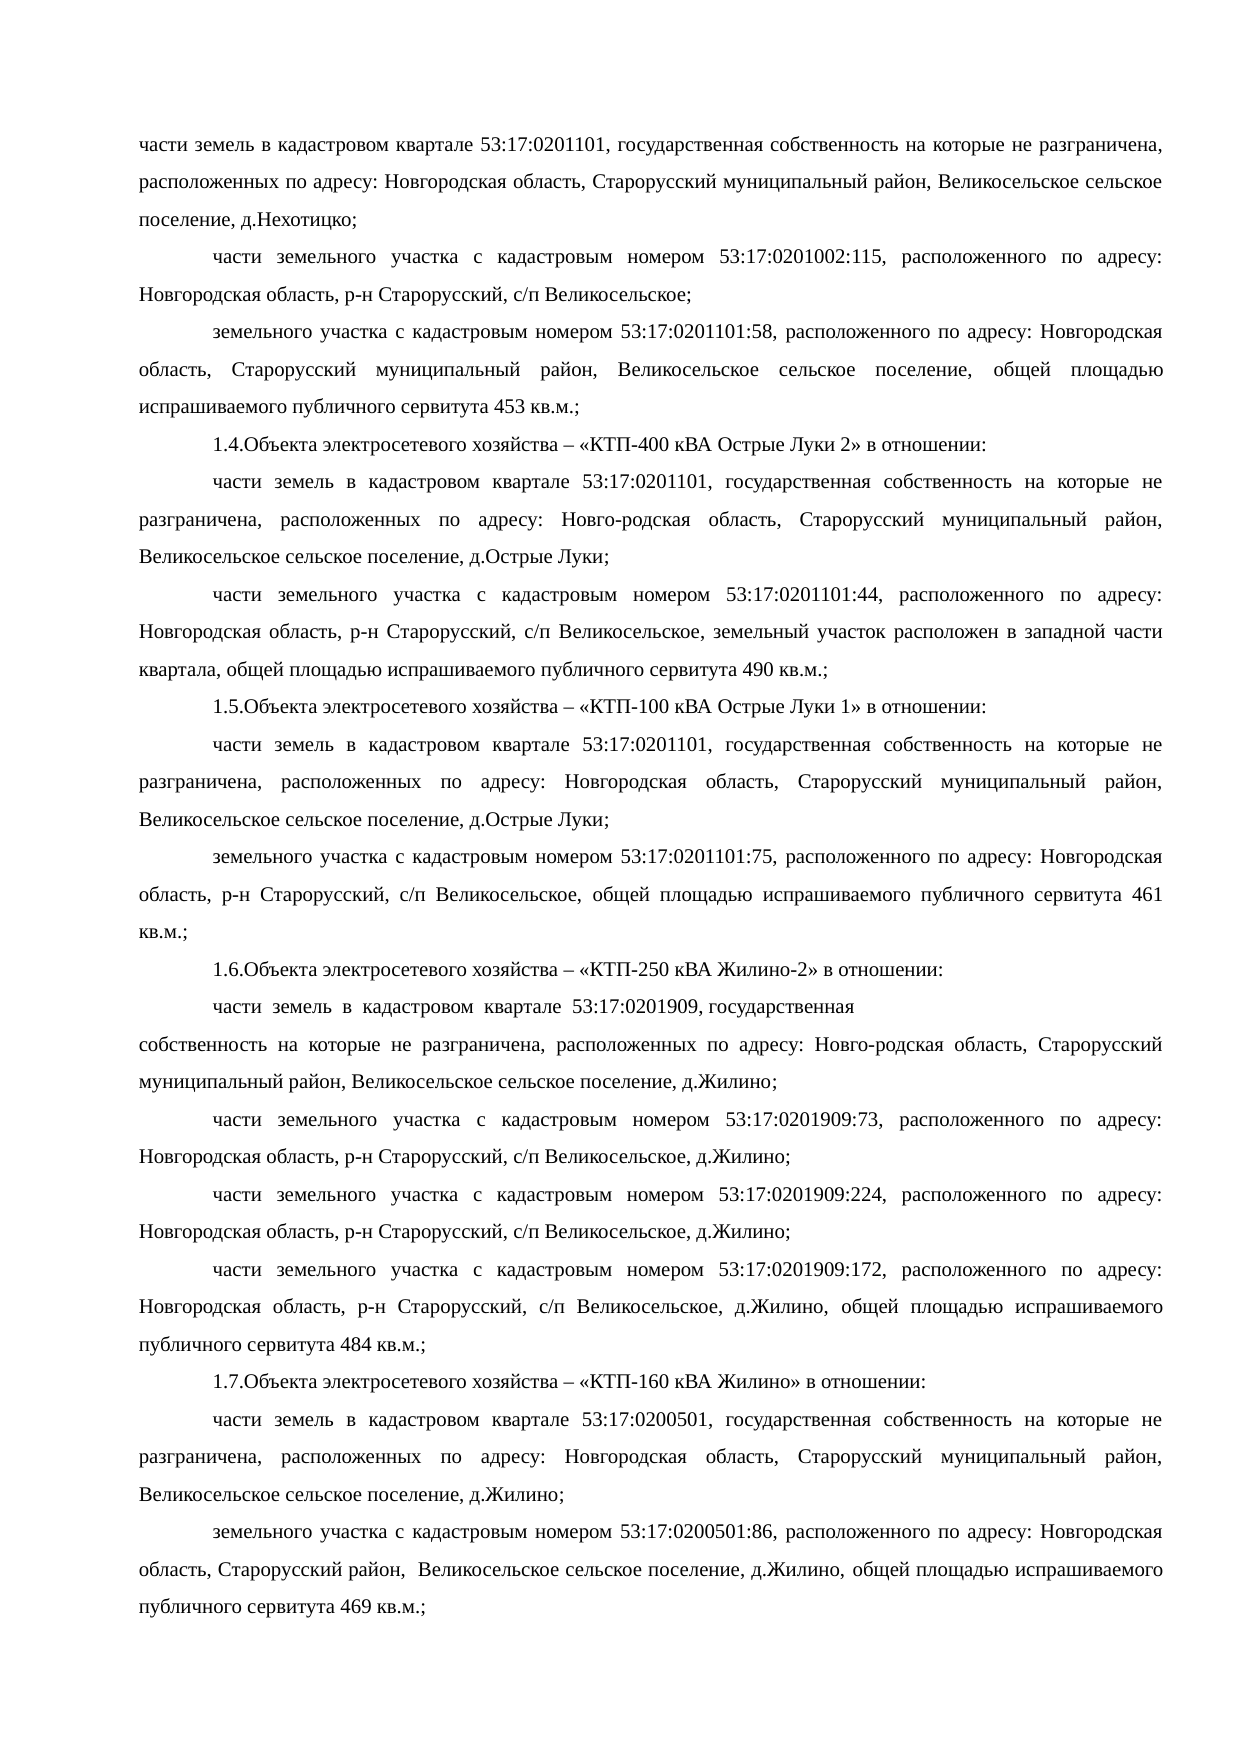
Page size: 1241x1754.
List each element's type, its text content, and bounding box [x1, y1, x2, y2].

text земельного участка с кадастровым номером 53:17:0201101:75, расположенного по адресу: Новгородская область, р-н Старорусский, с/п Великосельское, общей площадью испрашиваемого публичного сервитута 461 кв.м.; [138, 831, 1163, 943]
text 1.6.Объекта электросетевого хозяйства – «КТП-250 кВА Жилино-2» в отношении: [138, 943, 1163, 981]
text земельного участка с кадастровым номером 53:17:0201101:58, расположенного по адресу: Новгородская область, Старорусский муниципальный район, Великосельское сельское поселение, общей площадью испрашиваемого публичного сервитута 453 кв.м.; [138, 306, 1163, 418]
text 1.4.Объекта электросетевого хозяйства – «КТП-400 кВА Острые Луки 2» в отношении: [138, 418, 1163, 456]
text 1.5.Объекта электросетевого хозяйства – «КТП-100 кВА Острые Луки 1» в отношении: [138, 681, 1163, 718]
text земельного участка с кадастровым номером 53:17:0200501:86, расположенного по адресу: Новгородская область, Старорусский район, Великосельское сельское поселение, д.Жилино, общей площадью испрашиваемого публичного сервитута 469 кв.м.; [138, 1506, 1163, 1618]
text части земель в кадастровом квартале 53:17:0201101, государственная собственность на которые не разграничена, расположенных по адресу: Новгородская область, Старорусский муниципальный район, Великосельское сельское поселение, д.Нехотицко; [138, 118, 1163, 231]
text части земельного участка с кадастровым номером 53:17:0201909:73, расположенного по адресу: Новгородская область, р-н Старорусский, с/п Великосельское, д.Жилино; [138, 1093, 1163, 1168]
text части земель в кадастровом квартале 53:17:0201101, государственная собственность на которые не разграничена, расположенных по адресу: Новгородская область, Старорусский муниципальный район, Великосельское сельское поселение, д.Острые Луки; [138, 718, 1163, 831]
text части земельного участка с кадастровым номером 53:17:0201101:44, расположенного по адресу: Новгородская область, р-н Старорусский, с/п Великосельское, земельный участок расположен в западной части квартала, общей площадью испрашиваемого публичного сервитута 490 кв.м.; [138, 568, 1163, 681]
text собственность на которые не разграничена, расположенных по адресу: Новго-родская область, Старорусский муниципальный район, Великосельское сельское поселение, д.Жилино; [138, 1018, 1163, 1093]
text части земельного участка с кадастровым номером 53:17:0201909:172, расположенного по адресу: Новгородская область, р-н Старорусский, с/п Великосельское, д.Жилино, общей площадью испрашиваемого публичного сервитута 484 кв.м.; [138, 1243, 1163, 1356]
text части земельного участка с кадастровым номером 53:17:0201002:115, расположенного по адресу: Новгородская область, р-н Старорусский, с/п Великосельское; [138, 231, 1163, 306]
text 1.7.Объекта электросетевого хозяйства – «КТП-160 кВА Жилино» в отношении: [138, 1356, 1163, 1393]
text части земель в кадастровом квартале 53:17:0201101, государственная собственность на которые не разграничена, расположенных по адресу: Новго-родская область, Старорусский муниципальный район, Великосельское сельское поселение, д.Острые Луки; [138, 456, 1163, 568]
text части земельного участка с кадастровым номером 53:17:0201909:224, расположенного по адресу: Новгородская область, р-н Старорусский, с/п Великосельское, д.Жилино; [138, 1168, 1163, 1243]
text части земель в кадастровом квартале 53:17:0200501, государственная собственность на которые не разграничена, расположенных по адресу: Новгородская область, Старорусский муниципальный район, Великосельское сельское поселение, д.Жилино; [138, 1393, 1163, 1506]
text части земель в кадастровом квартале 53:17:0201909, государственная [138, 981, 1163, 1018]
